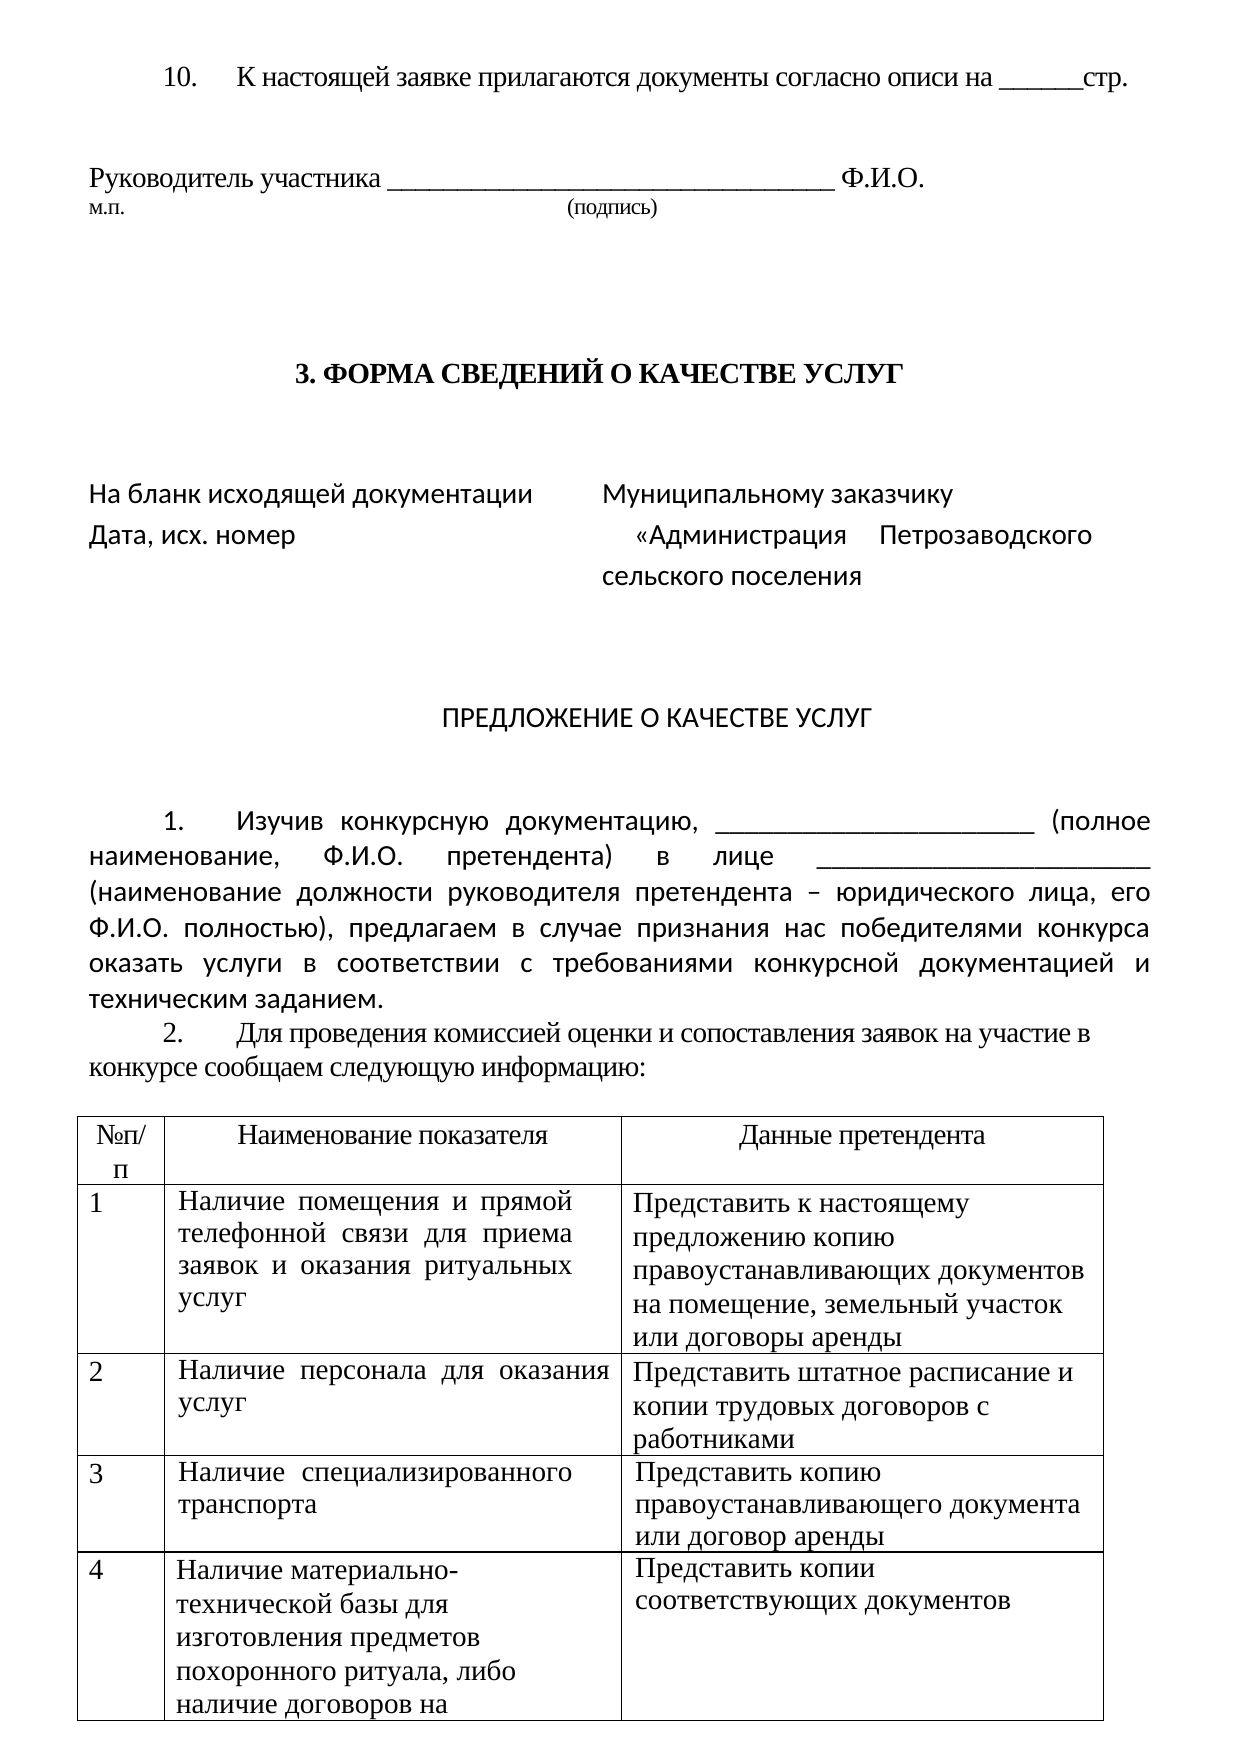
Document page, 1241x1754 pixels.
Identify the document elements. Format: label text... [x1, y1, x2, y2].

table_cell 3 [78, 1456, 164, 1551]
table_cell Наличие персонала для оказания услуг [165, 1354, 621, 1455]
table_header №п/п [78, 1117, 164, 1184]
table_cell 4 [78, 1553, 164, 1720]
table_cell Наличие помещения и прямой телефонной связи для приема заявок и оказания ритуальных услуг [165, 1185, 621, 1353]
table_cell Представить штатное расписание и копии трудовых договоров с работниками [622, 1354, 1103, 1455]
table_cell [622, 1553, 1103, 1720]
table_cell Наличие специализированного транспорта [165, 1456, 621, 1551]
table_header Данные претендента [622, 1117, 1103, 1184]
list К настоящей заявке прилагаются документы согласно описи на ______стр. [89, 59, 1152, 93]
table_cell Представить к настоящему предложению копию правоустанавливающих документов на помещение, земельный участок или договоры аренды [622, 1185, 1103, 1353]
text Руководитель участника ________________________________ Ф.И.О. [89, 160, 1152, 193]
table_header На бланк исходящей документации Дата, исх. номер [78, 475, 591, 617]
list ФОРМА СВЕДЕНИЙ О КАЧЕСТВЕ УСЛУГ [295, 363, 1152, 388]
text ПРЕДЛОЖЕНИЕ О КАЧЕСТВЕ УСЛУГ [89, 699, 1152, 735]
table_cell 1 [78, 1185, 164, 1353]
table_header Наименование показателя [165, 1117, 621, 1184]
table_header Муниципальному заказчику «Администрация Петрозаводского сельского поселения [591, 475, 1104, 617]
text м.п. (подпись) [89, 193, 1152, 219]
table_cell Представить копию правоустанавливающего документа или договор аренды [622, 1456, 1103, 1551]
list Для проведения комиссией оценки и сопоставления заявок на участие в конкурсе сообщаем следующую информацию: [89, 1016, 1152, 1083]
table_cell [165, 1553, 621, 1720]
table_cell 2 [78, 1354, 164, 1455]
list Изучив конкурсную документацию, ______________________ (полное наименование, Ф.И.О. претендента) в лице _______________________ (наименование должности руководителя претендента – юридического лица, его Ф.И.О. полностью), предлагаем в случае признания нас победителями конкурса оказать услуги в соответствии с требованиями конкурсной документацией и техническим заданием. [89, 802, 1152, 1016]
